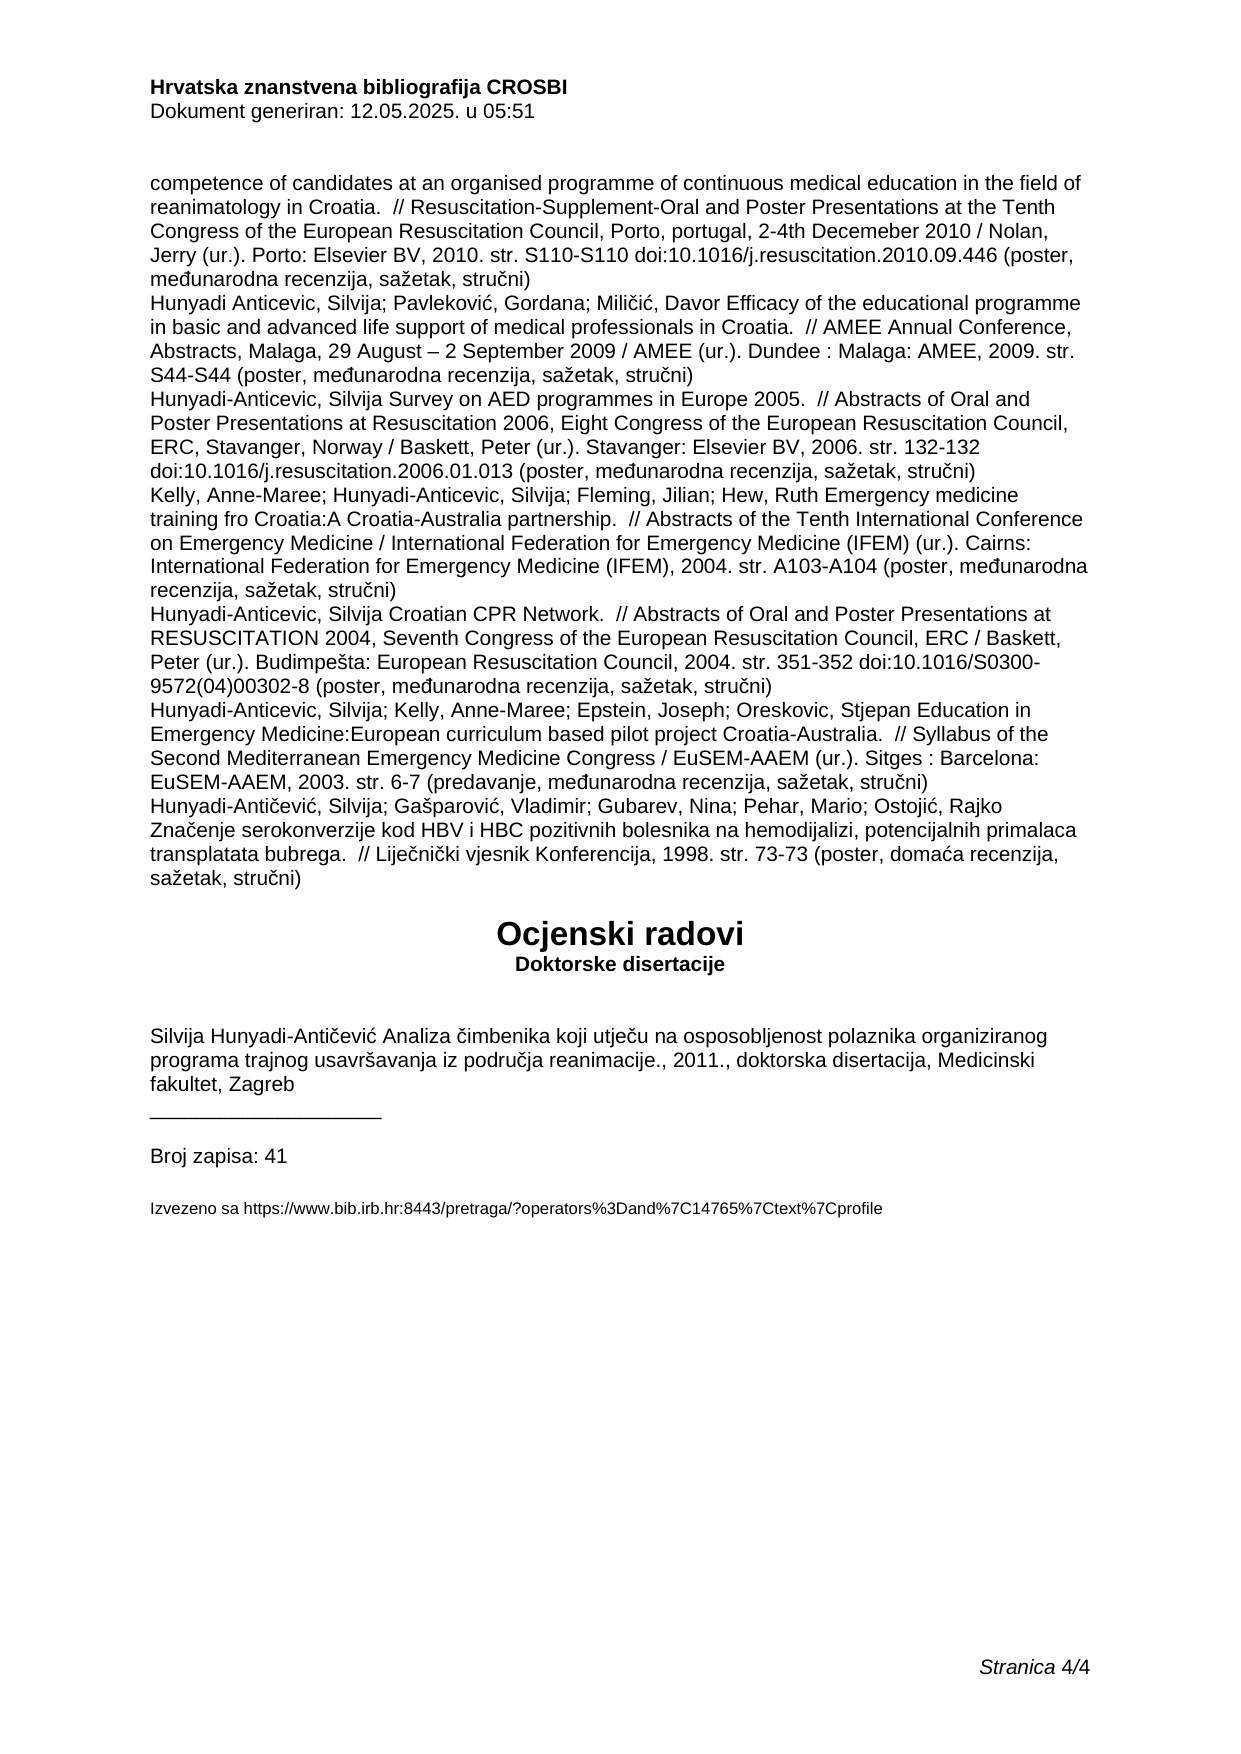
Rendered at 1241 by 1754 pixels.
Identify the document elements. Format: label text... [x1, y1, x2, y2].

text Hunyadi-Anticevic, Silvija; Kelly, Anne-Maree; Epstein, Joseph; Oreskovic, Stjepan [150, 698, 1090, 794]
text ____________________ [150, 1096, 1090, 1120]
text Hunyadi-Anticevic, Silvija [150, 602, 1090, 698]
text Hunyadi Anticevic, Silvija; Pavleković, Gordana; Miličić, Davor [150, 291, 1090, 387]
text Hunyadi-Anticevic, Silvija [150, 387, 1090, 482]
subtitle Doktorske disertacije [150, 952, 1090, 976]
subtitle Ocjenski radovi [150, 914, 1090, 952]
text Kelly, Anne-Maree; Hunyadi-Anticevic, Silvija; Fleming, Jilian; Hew, Ruth [150, 482, 1090, 602]
text Silvija Hunyadi-Antičević [150, 1024, 1090, 1096]
text Broj zapisa: 41 [150, 1144, 1090, 1168]
text Izvezeno sa https://www.bib.irb.hr:8443/pretraga/?operators%3Dand%7C14765%7Ctext%7Cprofile [150, 1199, 1090, 1218]
text Hunyadi-Antičević, Silvija; Gašparović, Vladimir; Gubarev, Nina; Pehar, Mario; Ostojić, Rajko [150, 794, 1090, 890]
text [150, 171, 1090, 291]
